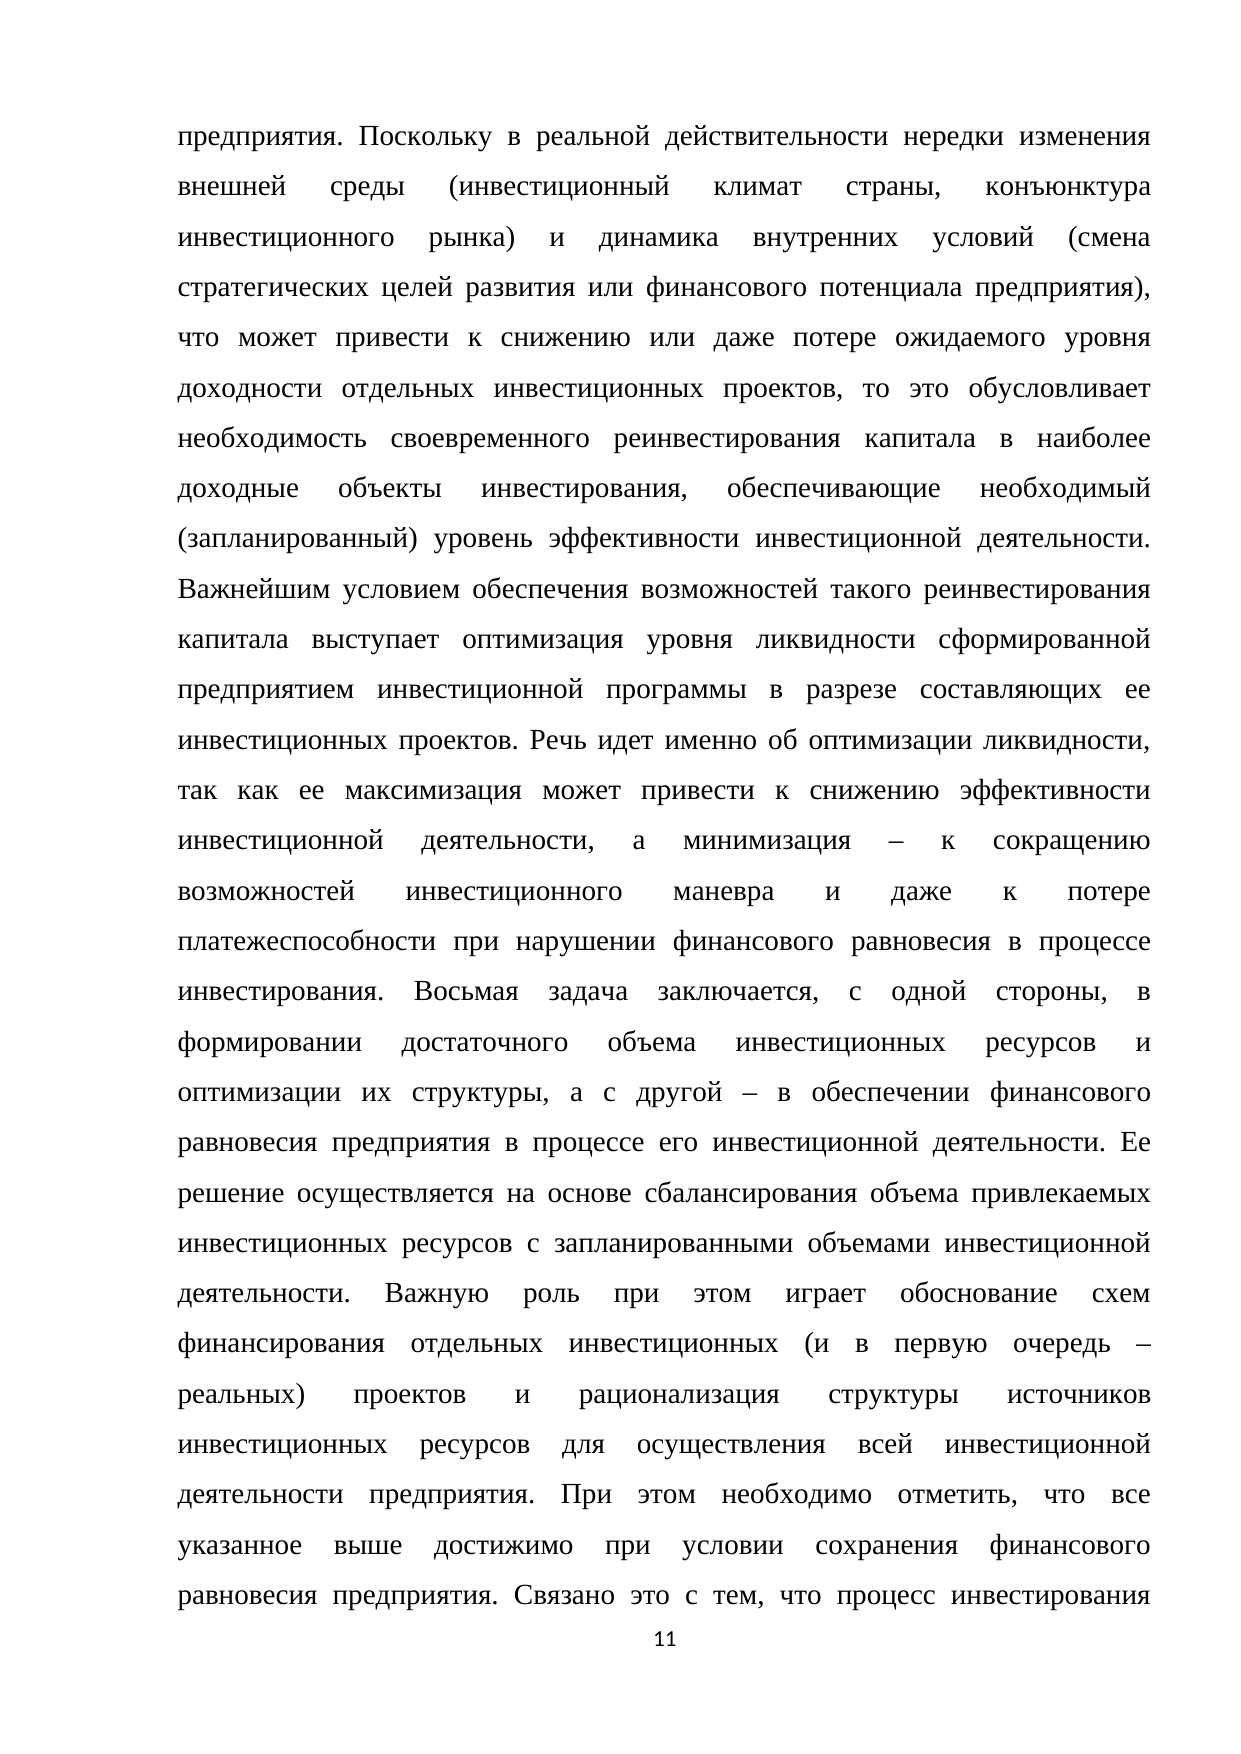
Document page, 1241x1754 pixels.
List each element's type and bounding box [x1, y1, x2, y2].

text [177, 118, 1152, 1611]
